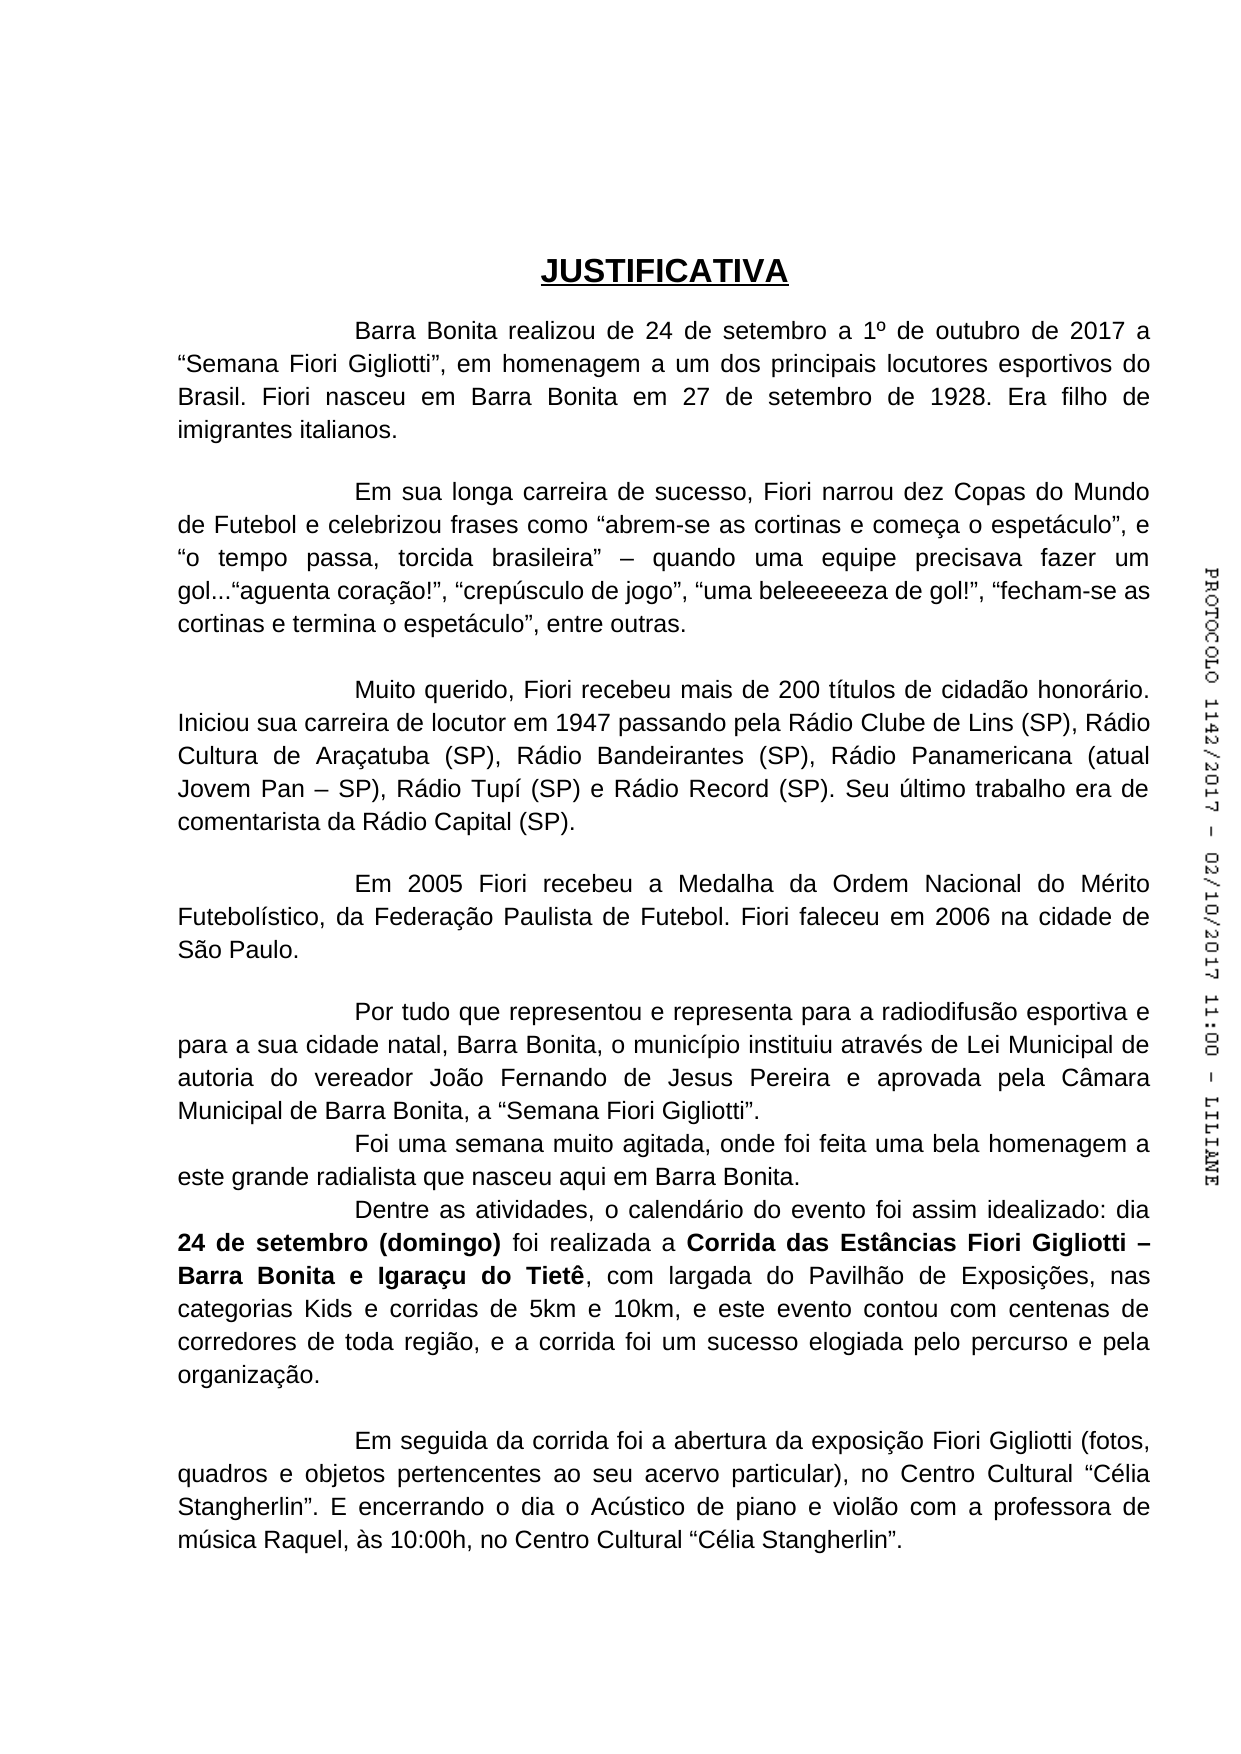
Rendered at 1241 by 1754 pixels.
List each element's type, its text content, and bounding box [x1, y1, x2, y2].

text Foi uma semana muito agitada, onde foi feita uma bela homenagem a este grande radialista que nasceu aqui em Barra Bonita. [177, 1129, 1152, 1191]
text Dentre as atividades, o calendário do evento foi assim idealizado: dia 24 de setembro (domingo) foi realizada a Corrida das Estâncias Fiori Gigliotti – Barra Bonita e Igaraçu do Tietê, com largada do Pavilhão de Exposições, nas categorias Kids e corridas de 5km e 10km, e este evento contou com centenas de corredores de toda região, e a corrida foi um sucesso elogiada pelo percurso e pela organização. [177, 1195, 1152, 1389]
text Muito querido, Fiori recebeu mais de 200 títulos de cidadão honorário. Iniciou sua carreira de locutor em 1947 passando pela Rádio Clube de Lins (SP), Rádio Cultura de Araçatuba (SP), Rádio Bandeirantes (SP), Rádio Panamericana (atual Jovem Pan – SP), Rádio Tupí (SP) e Rádio Record (SP). Seu último trabalho era de comentarista da Rádio Capital (SP). [177, 675, 1152, 836]
text Por tudo que representou e representa para a radiodifusão esportiva e para a sua cidade natal, Barra Bonita, o município instituiu através de Lei Municipal de autoria do vereador João Fernando de Jesus Pereira e aprovada pela Câmara Municipal de Barra Bonita, a “Semana Fiori Gigliotti”. [177, 997, 1152, 1124]
text Barra Bonita realizou de 24 de setembro a 1º de outubro de 2017 a “Semana Fiori Gigliotti”, em homenagem a um dos principais locutores esportivos do Brasil. Fiori nasceu em Barra Bonita em 27 de setembro de 1928. Era filho de imigrantes italianos. [177, 316, 1152, 444]
text Em sua longa carreira de sucesso, Fiori narrou dez Copas do Mundo de Futebol e celebrizou frases como “abrem-se as cortinas e começa o espetáculo”, e “o tempo passa, torcida brasileira” – quando uma equipe precisava fazer um gol...“aguenta coração!”, “crepúsculo de jogo”, “uma beleeeeeza de gol!”, “fecham-se as cortinas e termina o espetáculo”, entre outras. [177, 477, 1152, 638]
text Em seguida da corrida foi a abertura da exposição Fiori Gigliotti (fotos, quadros e objetos pertencentes ao seu acervo particular), no Centro Cultural “Célia Stangherlin”. E encerrando o dia o Acústico de piano e violão com a professora de música Raquel, às 10:00h, no Centro Cultural “Célia Stangherlin”. [177, 1426, 1152, 1554]
text Em 2005 Fiori recebeu a Medalha da Ordem Nacional do Mérito Futebolístico, da Federação Paulista de Futebol. Fiori faleceu em 2006 na cidade de São Paulo. [177, 869, 1152, 964]
picture [1177, 564, 1241, 1190]
text JUSTIFICATIVA [177, 251, 1152, 289]
